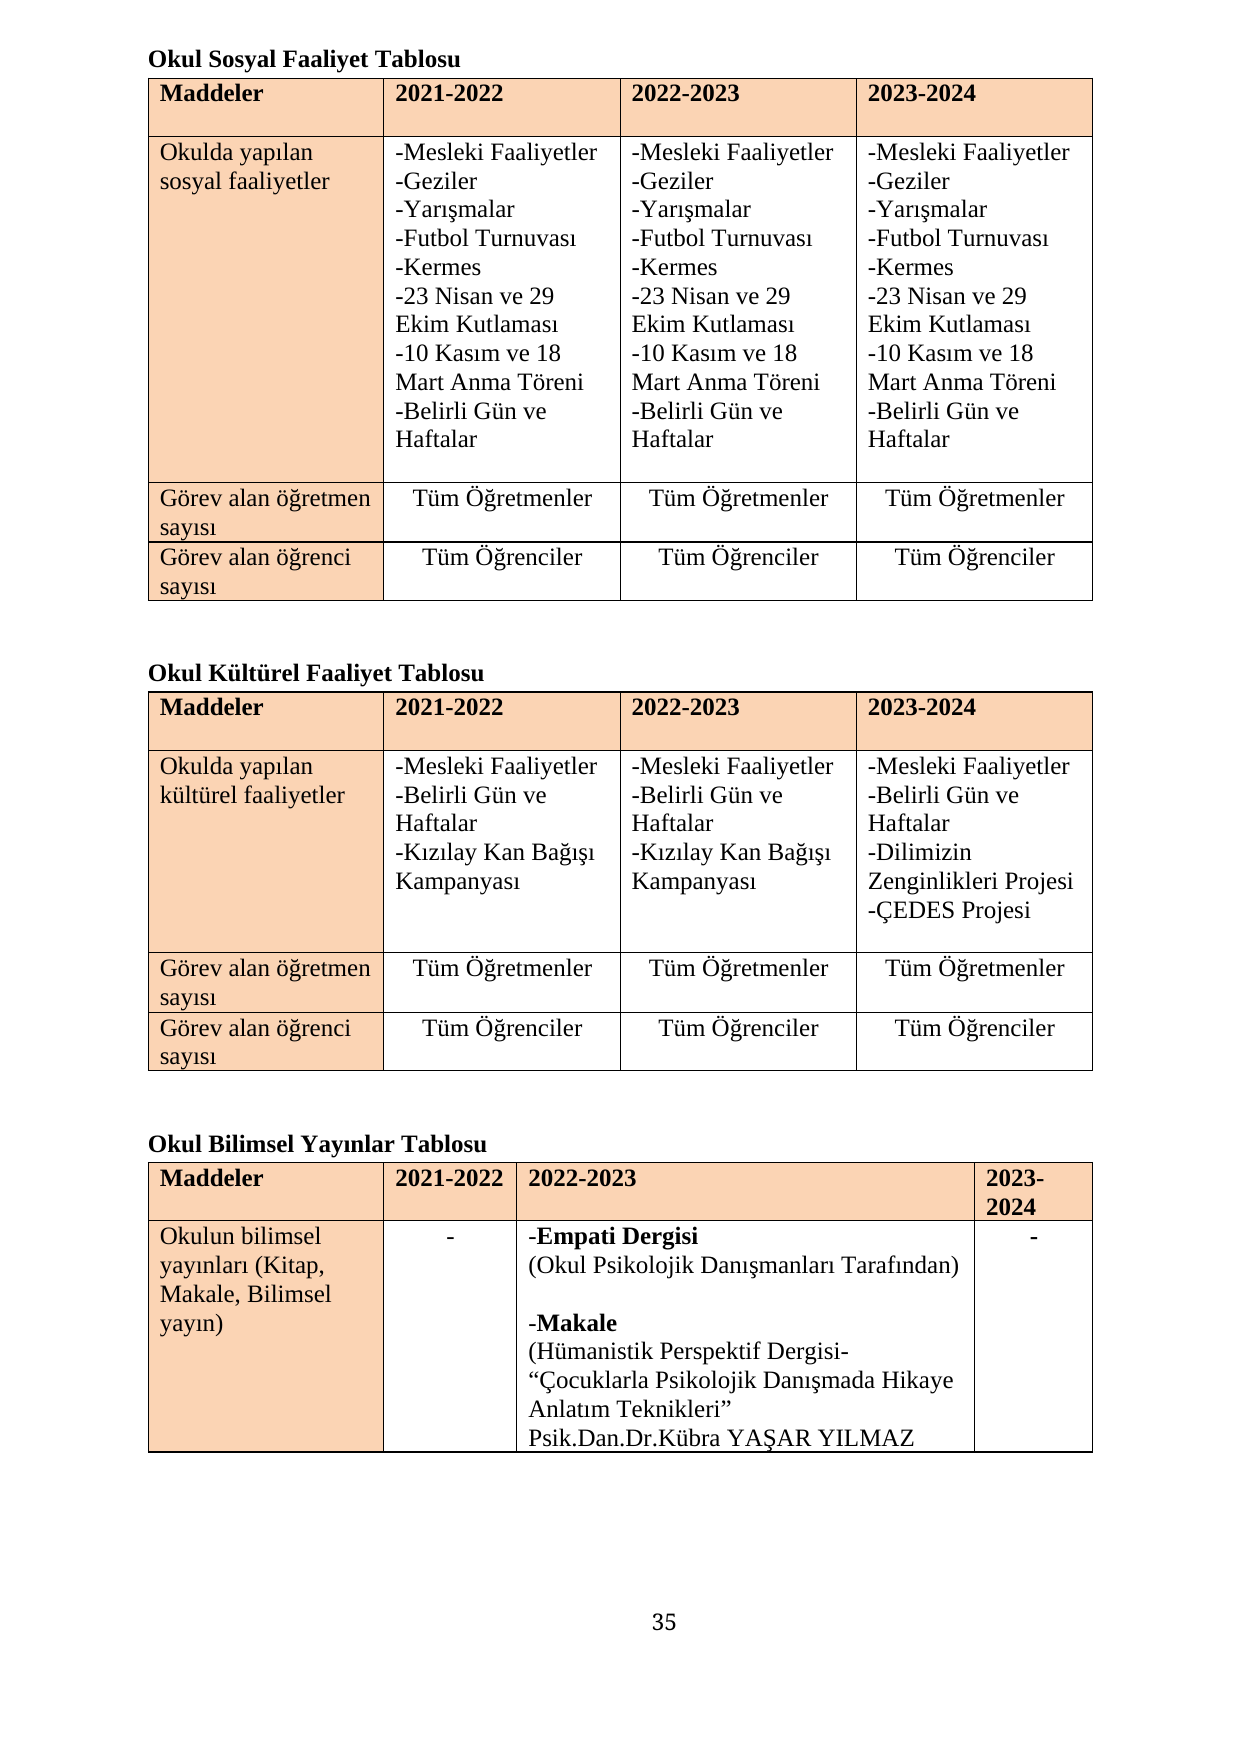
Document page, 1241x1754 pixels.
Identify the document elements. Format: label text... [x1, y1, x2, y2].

table_cell Tüm Öğretmenler [857, 953, 1092, 1012]
table_cell Tüm Öğrenciler [384, 543, 620, 600]
table_header 2021-2022 [384, 693, 620, 750]
table_cell - [384, 1221, 516, 1451]
table_header 2021-2022 [384, 1163, 516, 1220]
text Okul Kültürel Faaliyet Tablosu [148, 658, 1181, 687]
table_header 2023-2024 [857, 693, 1092, 750]
table_cell Okulda yapılan sosyal faaliyetler [149, 137, 383, 482]
table_cell Görev alan öğrenci sayısı [149, 543, 383, 600]
table_cell -Mesleki Faaliyetler -Belirli Gün ve Haftalar -Kızılay Kan Bağışı Kampanyası [384, 751, 620, 952]
table_header Maddeler [149, 79, 383, 136]
table_header 2023-2024 [857, 79, 1092, 136]
table_cell Görev alan öğrenci sayısı [149, 1013, 383, 1070]
table_cell -Empati Dergisi (Okul Psikolojik Danışmanları Tarafından) -Makale (Hümanistik Perspektif Dergisi- “Çocuklarla Psikolojik Danışmada Hikaye Anlatım Teknikleri” Psik.Dan.Dr.Kübra YAŞAR YILMAZ [517, 1221, 974, 1451]
table_header Maddeler [149, 693, 383, 750]
table_cell Okulda yapılan kültürel faaliyetler [149, 751, 383, 952]
table_cell Tüm Öğretmenler [857, 483, 1092, 541]
table_header 2023-2024 [975, 1163, 1092, 1220]
table_cell - [975, 1221, 1092, 1451]
text Okul Bilimsel Yayınlar Tablosu [148, 1129, 1181, 1157]
table_cell Tüm Öğrenciler [621, 543, 856, 600]
table_cell -Mesleki Faaliyetler -Belirli Gün ve Haftalar -Kızılay Kan Bağışı Kampanyası [621, 751, 856, 952]
table_cell Tüm Öğretmenler [621, 953, 856, 1012]
table_cell Tüm Öğrenciler [857, 543, 1092, 600]
table_cell Tüm Öğretmenler [621, 483, 856, 541]
table_cell -Mesleki Faaliyetler -Geziler -Yarışmalar -Futbol Turnuvası -Kermes -23 Nisan ve 29 Ekim Kutlaması -10 Kasım ve 18 Mart Anma Töreni -Belirli Gün ve Haftalar [384, 137, 620, 482]
table_header 2022-2023 [517, 1163, 974, 1220]
table_cell Tüm Öğrenciler [857, 1013, 1092, 1070]
table_cell Tüm Öğrenciler [621, 1013, 856, 1070]
table_cell -Mesleki Faaliyetler -Geziler -Yarışmalar -Futbol Turnuvası -Kermes -23 Nisan ve 29 Ekim Kutlaması -10 Kasım ve 18 Mart Anma Töreni -Belirli Gün ve Haftalar [621, 137, 856, 482]
table_header 2022-2023 [621, 79, 856, 136]
table_cell Tüm Öğrenciler [384, 1013, 620, 1070]
table_cell Görev alan öğretmen sayısı [149, 953, 383, 1012]
table_cell Görev alan öğretmen sayısı [149, 483, 383, 541]
table_cell -Mesleki Faaliyetler -Geziler -Yarışmalar -Futbol Turnuvası -Kermes -23 Nisan ve 29 Ekim Kutlaması -10 Kasım ve 18 Mart Anma Töreni -Belirli Gün ve Haftalar [857, 137, 1092, 482]
table_header Maddeler [149, 1163, 383, 1220]
table_cell -Mesleki Faaliyetler -Belirli Gün ve Haftalar -Dilimizin Zenginlikleri Projesi -ÇEDES Projesi [857, 751, 1092, 952]
table_cell Tüm Öğretmenler [384, 953, 620, 1012]
table_header 2021-2022 [384, 79, 620, 136]
table_header 2022-2023 [621, 693, 856, 750]
table_cell Okulun bilimsel yayınları (Kitap, Makale, Bilimsel yayın) [149, 1221, 383, 1451]
text Okul Sosyal Faaliyet Tablosu [148, 44, 1181, 73]
table_cell Tüm Öğretmenler [384, 483, 620, 541]
